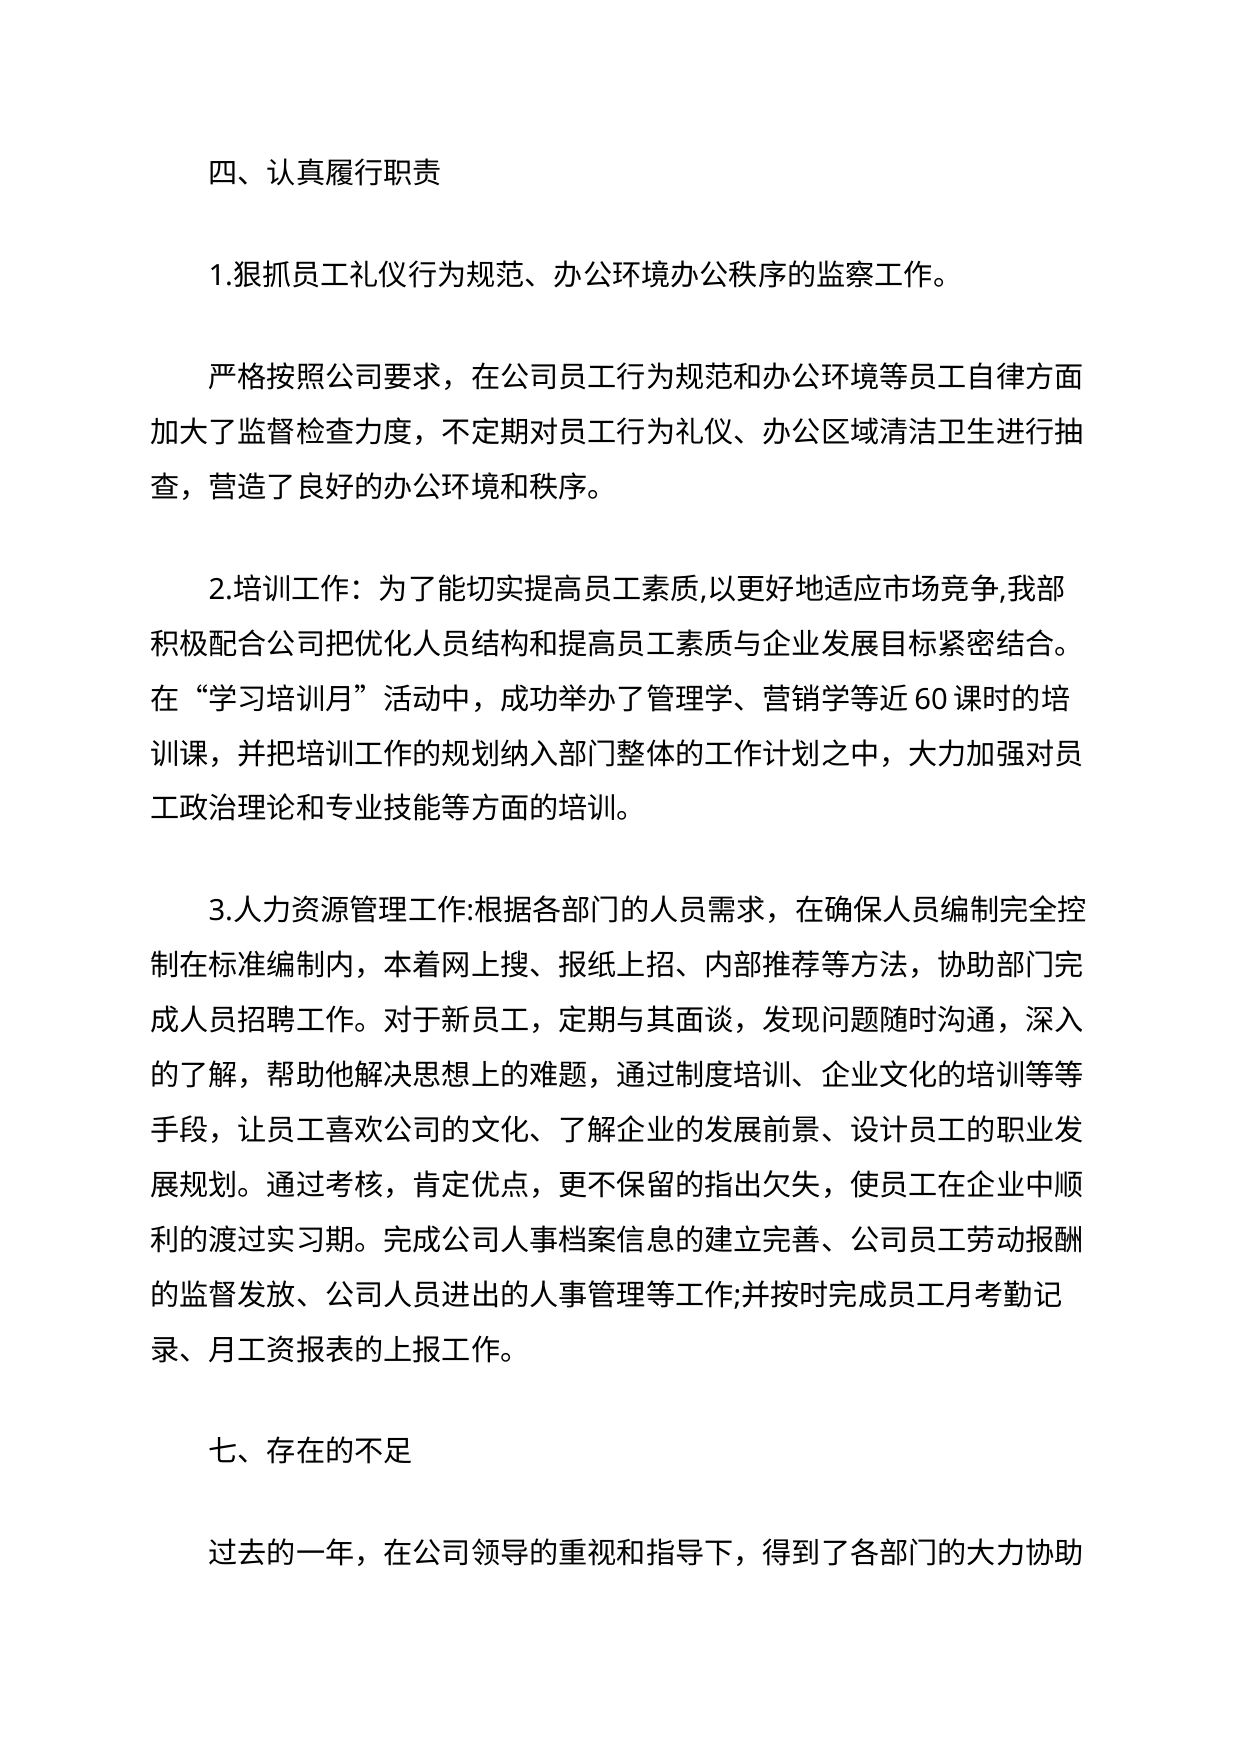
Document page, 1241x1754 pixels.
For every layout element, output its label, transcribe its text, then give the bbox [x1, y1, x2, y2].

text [150, 1530, 1090, 1572]
text 2.培训工作：为了能切实提高员工素质,以更好地适应市场竞争,我部积极配合公司把优化人员结构和提高员工素质与企业发展目标紧密结合。在“学习培训月”活动中，成功举办了管理学、营销学等近60课时的培训课，并把培训工作的规划纳入部门整体的工作计划之中，大力加强对员工政治理论和专业技能等方面的培训。 [150, 565, 1090, 827]
text 1.狠抓员工礼仪行为规范、办公环境办公秩序的监察工作。 [150, 252, 1090, 294]
text 四、认真履行职责 [150, 150, 1090, 192]
text 严格按照公司要求，在公司员工行为规范和办公环境等员工自律方面加大了监督检查力度，不定期对员工行为礼仪、办公区域清洁卫生进行抽查，营造了良好的办公环境和秩序。 [150, 354, 1090, 506]
text 3.人力资源管理工作:根据各部门的人员需求，在确保人员编制完全控制在标准编制内，本着网上搜、报纸上招、内部推荐等方法，协助部门完成人员招聘工作。对于新员工，定期与其面谈，发现问题随时沟通，深入的了解，帮助他解决思想上的难题，通过制度培训、企业文化的培训等等手段，让员工喜欢公司的文化、了解企业的发展前景、设计员工的职业发展规划。通过考核，肯定优点，更不保留的指出欠失，使员工在企业中顺利的渡过实习期。完成公司人事档案信息的建立完善、公司员工劳动报酬的监督发放、公司人员进出的人事管理等工作;并按时完成员工月考勤记录、月工资报表的上报工作。 [150, 887, 1090, 1368]
text 七、存在的不足 [150, 1428, 1090, 1470]
